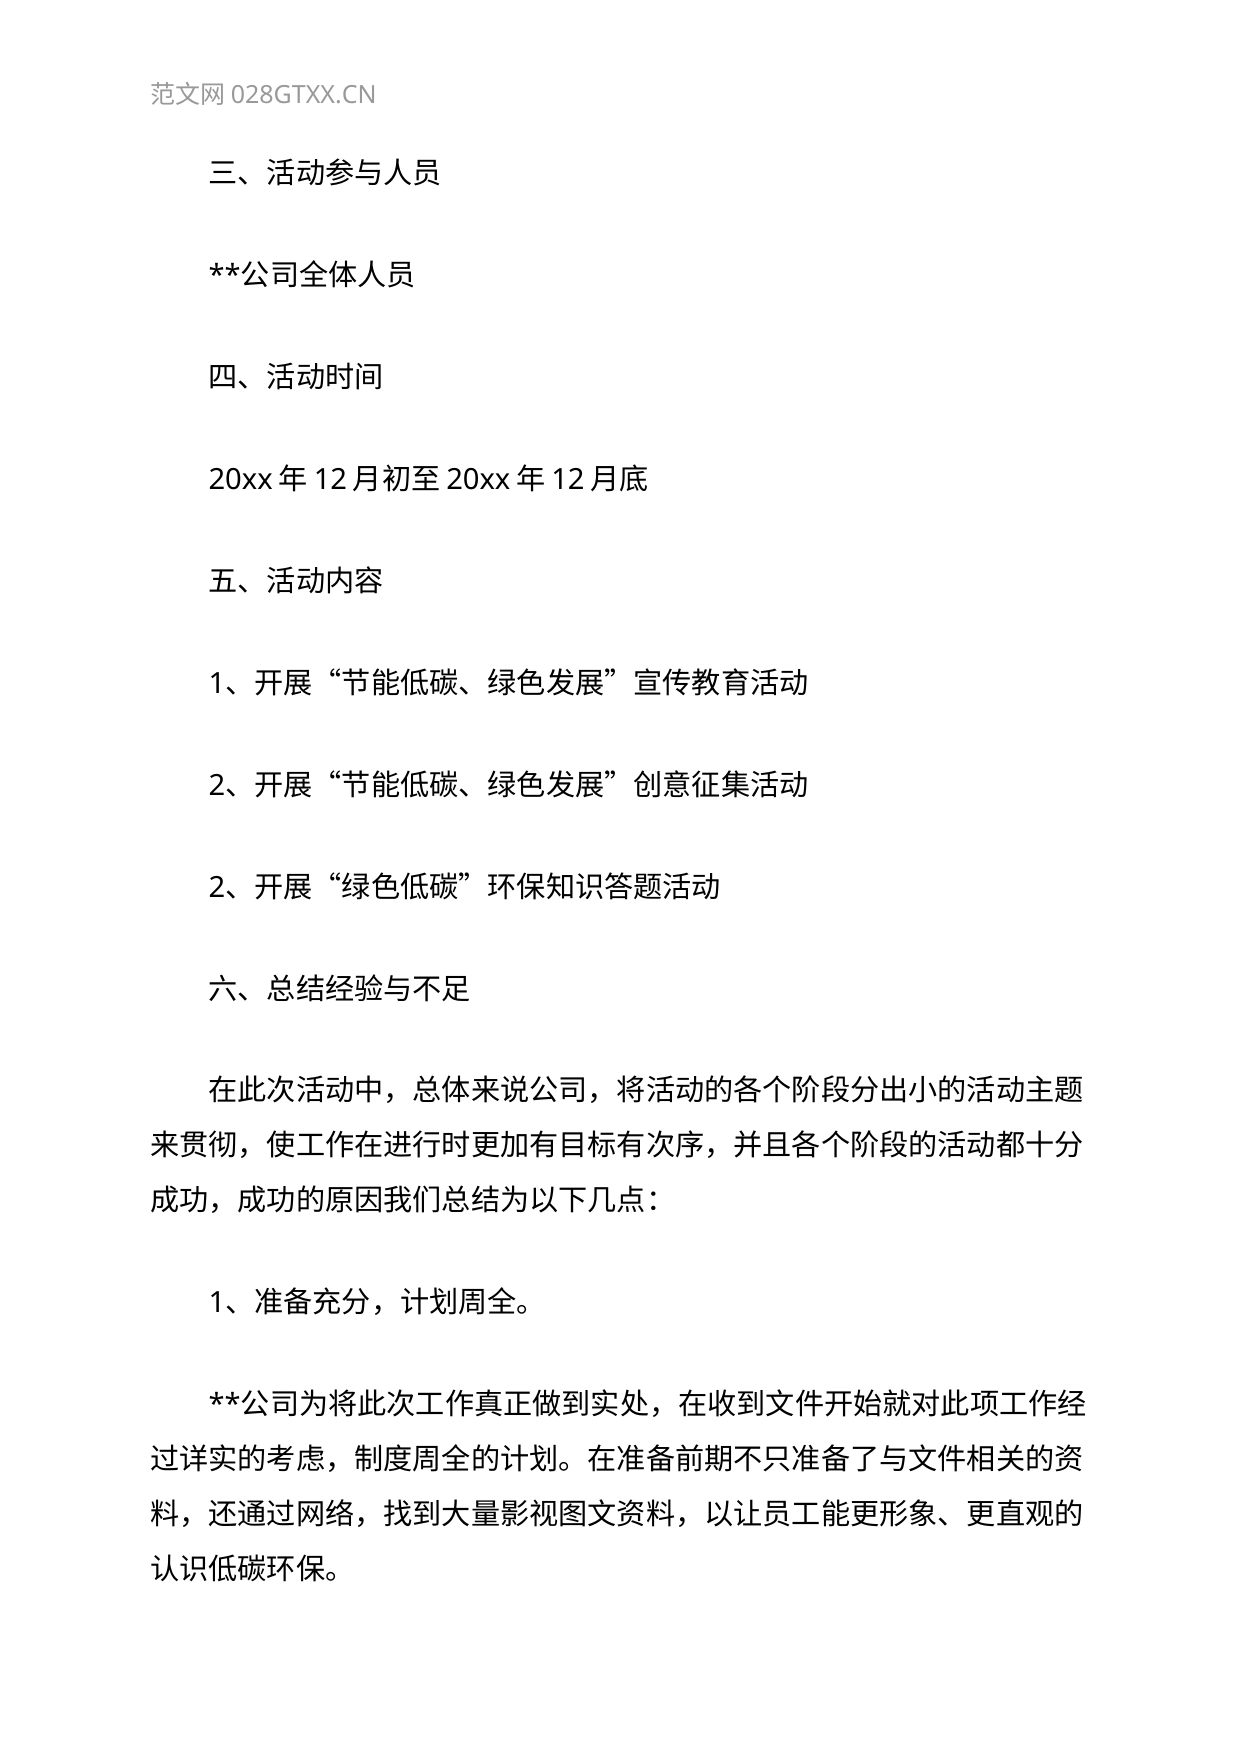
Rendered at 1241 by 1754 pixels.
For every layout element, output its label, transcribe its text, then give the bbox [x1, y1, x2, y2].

text 2、开展“绿色低碳”环保知识答题活动 [150, 863, 1090, 906]
text 2、开展“节能低碳、绿色发展”创意征集活动 [150, 761, 1090, 804]
text 1、开展“节能低碳、绿色发展”宣传教育活动 [150, 659, 1090, 702]
text 在此次活动中，总体来说公司，将活动的各个阶段分出小的活动主题来贯彻，使工作在进行时更加有目标有次序，并且各个阶段的活动都十分成功，成功的原因我们总结为以下几点： [150, 1067, 1090, 1219]
text **公司全体人员 [150, 252, 1090, 294]
text 四、活动时间 [150, 354, 1090, 396]
text **公司为将此次工作真正做到实处，在收到文件开始就对此项工作经过详实的考虑，制度周全的计划。在准备前期不只准备了与文件相关的资料，还通过网络，找到大量影视图文资料，以让员工能更形象、更直观的认识低碳环保。 [150, 1381, 1090, 1588]
text 六、总结经验与不足 [150, 965, 1090, 1007]
text 三、活动参与人员 [150, 150, 1090, 192]
text 五、活动内容 [150, 557, 1090, 600]
text 1、准备充分，计划周全。 [150, 1278, 1090, 1321]
text 20xx年12月初至20xx年12月底 [150, 456, 1090, 498]
